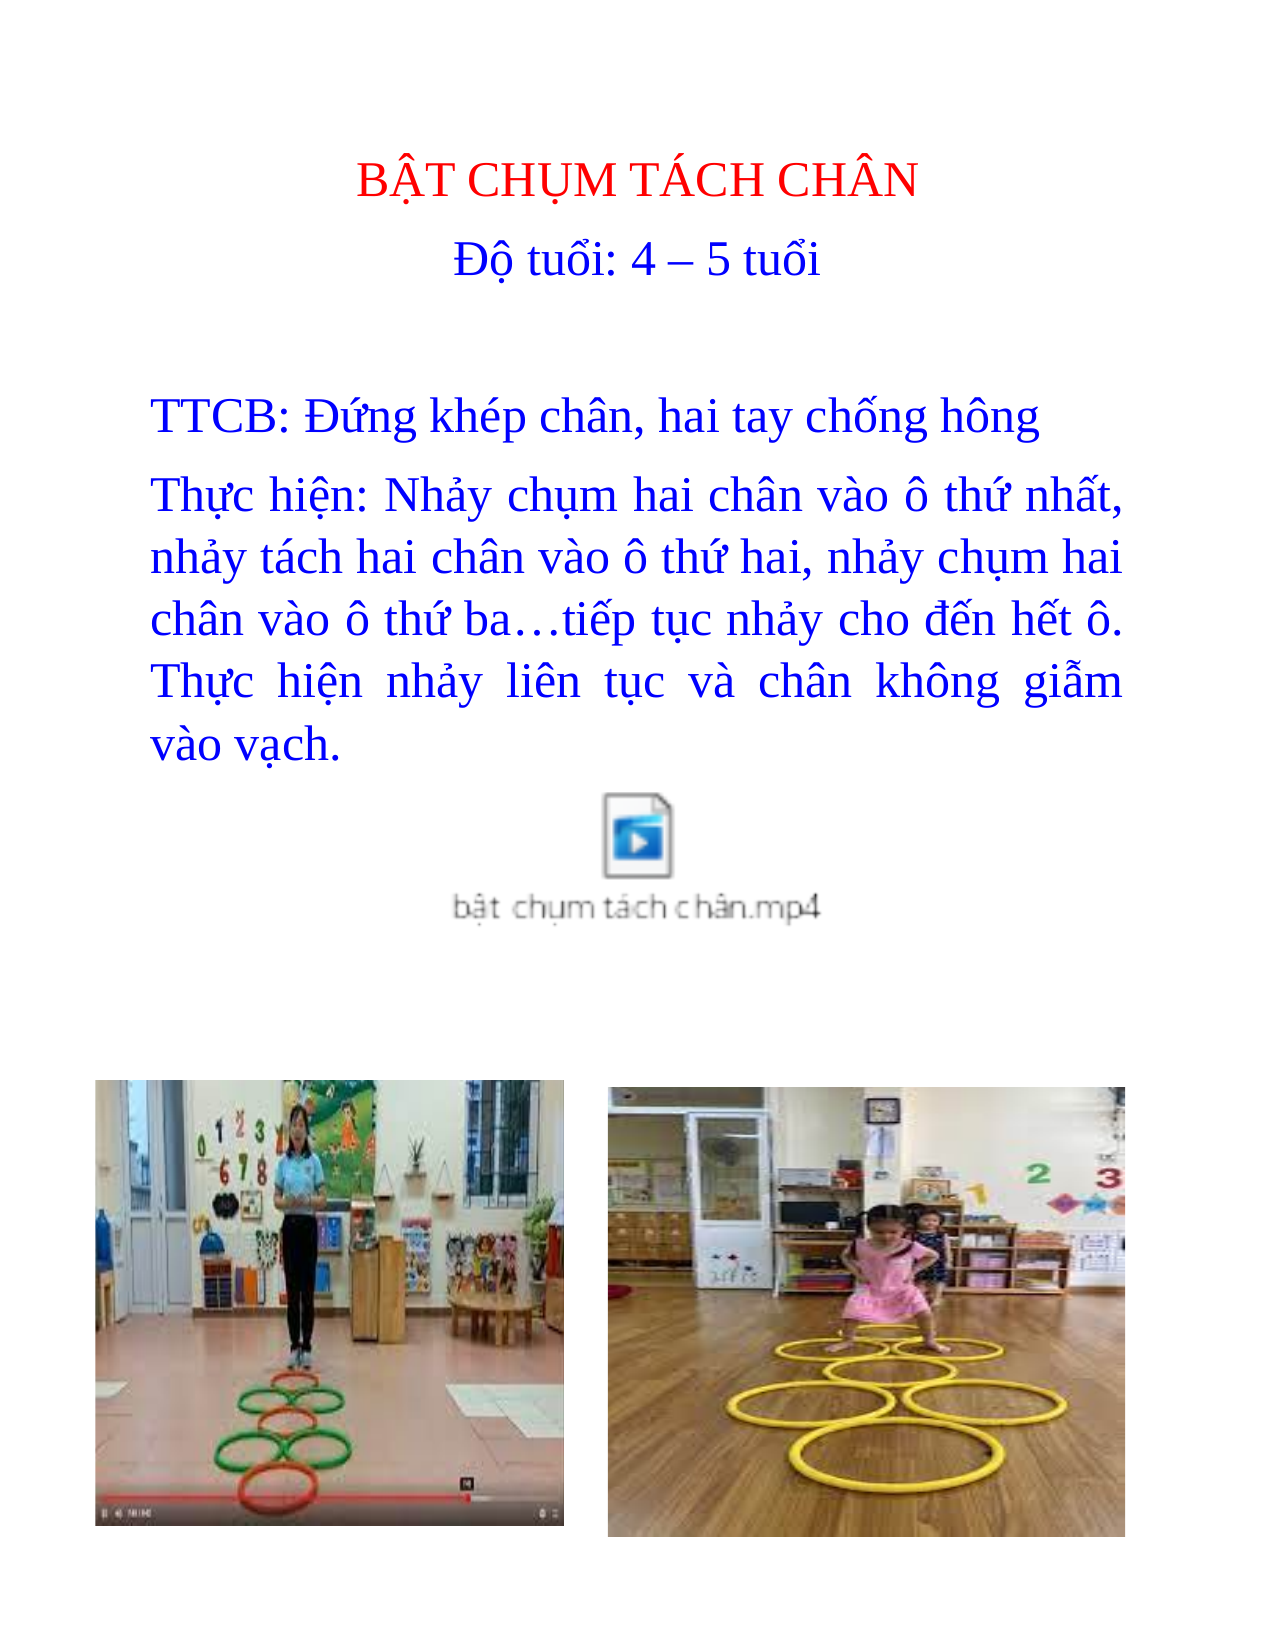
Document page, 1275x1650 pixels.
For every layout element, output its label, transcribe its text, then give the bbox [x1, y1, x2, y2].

text Thực hiện: Nhảy chụm hai chân vào ô thứ nhất, nhảy tách hai chân vào ô thứ hai, nhảy chụm hai chân vào ô thứ ba…tiếp tục nhảy cho đến hết ô. Thực hiện nhảy liên tục và chân không giẫm vào vạch. [150, 465, 1125, 771]
text BẬT CHỤM TÁCH CHÂN [150, 150, 1125, 207]
picture [95, 1080, 564, 1526]
text TTCB: Đứng khép chân, hai tay chống hông [150, 386, 1125, 444]
picture [607, 1087, 1125, 1537]
text Độ tuổi: 4 – 5 tuổi [150, 229, 1125, 286]
